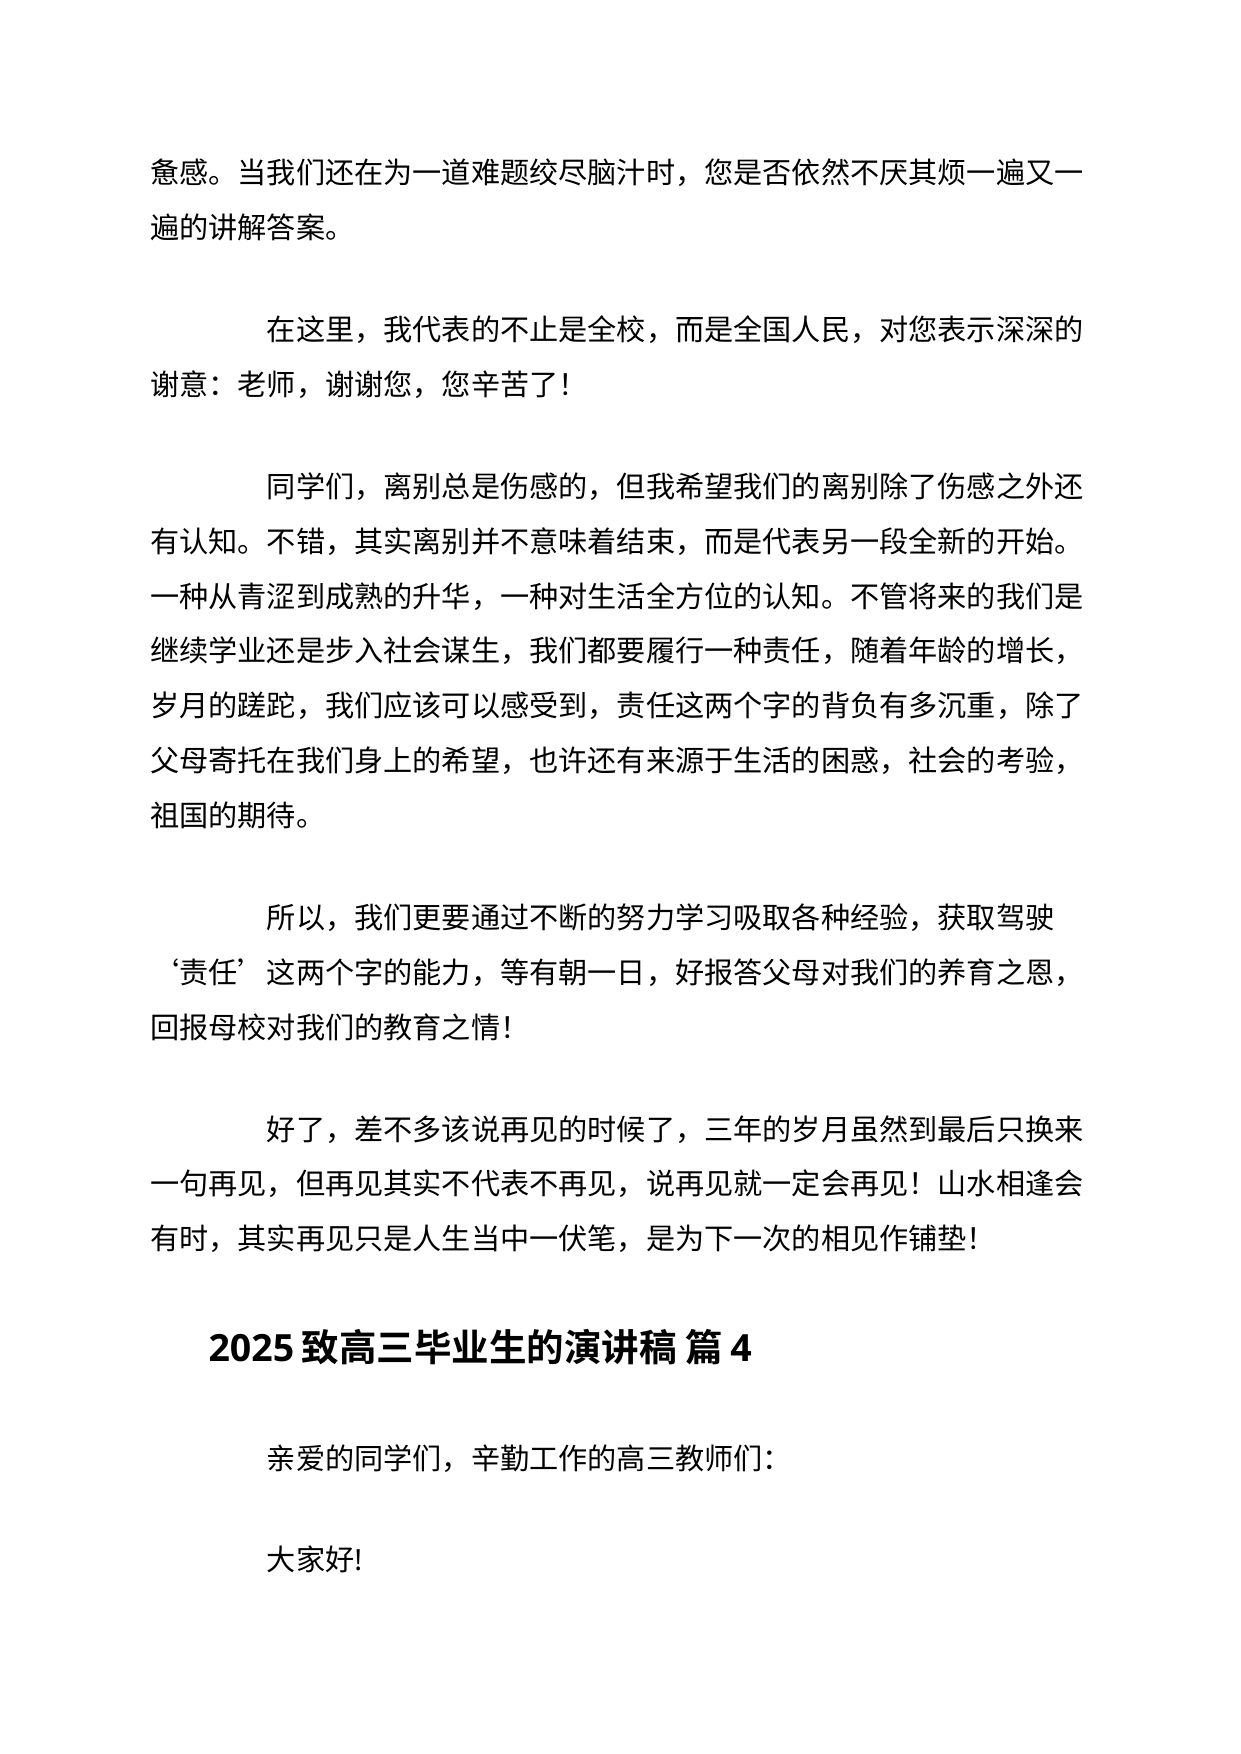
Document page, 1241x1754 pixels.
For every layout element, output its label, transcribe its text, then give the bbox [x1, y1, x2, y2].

text 同学们，离别总是伤感的，但我希望我们的离别除了伤感之外还有认知。不错，其实离别并不意味着结束，而是代表另一段全新的开始。一种从青涩到成熟的升华，一种对生活全方位的认知。不管将来的我们是继续学业还是步入社会谋生，我们都要履行一种责任，随着年龄的增长，岁月的蹉跎，我们应该可以感受到，责任这两个字的背负有多沉重，除了父母寄托在我们身上的希望，也许还有来源于生活的困惑，社会的考验，祖国的期待。 [150, 463, 1090, 835]
text 在这里，我代表的不止是全校，而是全国人民，对您表示深深的谢意：老师，谢谢您，您辛苦了！ [150, 307, 1090, 404]
text 好了，差不多该说再见的时候了，三年的岁月虽然到最后只换来一句再见，但再见其实不代表不再见，说再见就一定会再见！山水相逢会有时，其实再见只是人生当中一伏笔，是为下一次的相见作铺垫！ [150, 1106, 1090, 1258]
text 亲爱的同学们，辛勤工作的高三教师们： [150, 1435, 1090, 1477]
text 2025致高三毕业生的演讲稿 篇4 [150, 1318, 1090, 1372]
text 大家好! [150, 1537, 1090, 1579]
text 所以，我们更要通过不断的努力学习吸取各种经验，获取驾驶‘责任’这两个字的能力，等有朝一日，好报答父母对我们的养育之恩，回报母校对我们的教育之情！ [150, 894, 1090, 1047]
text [150, 150, 1090, 247]
